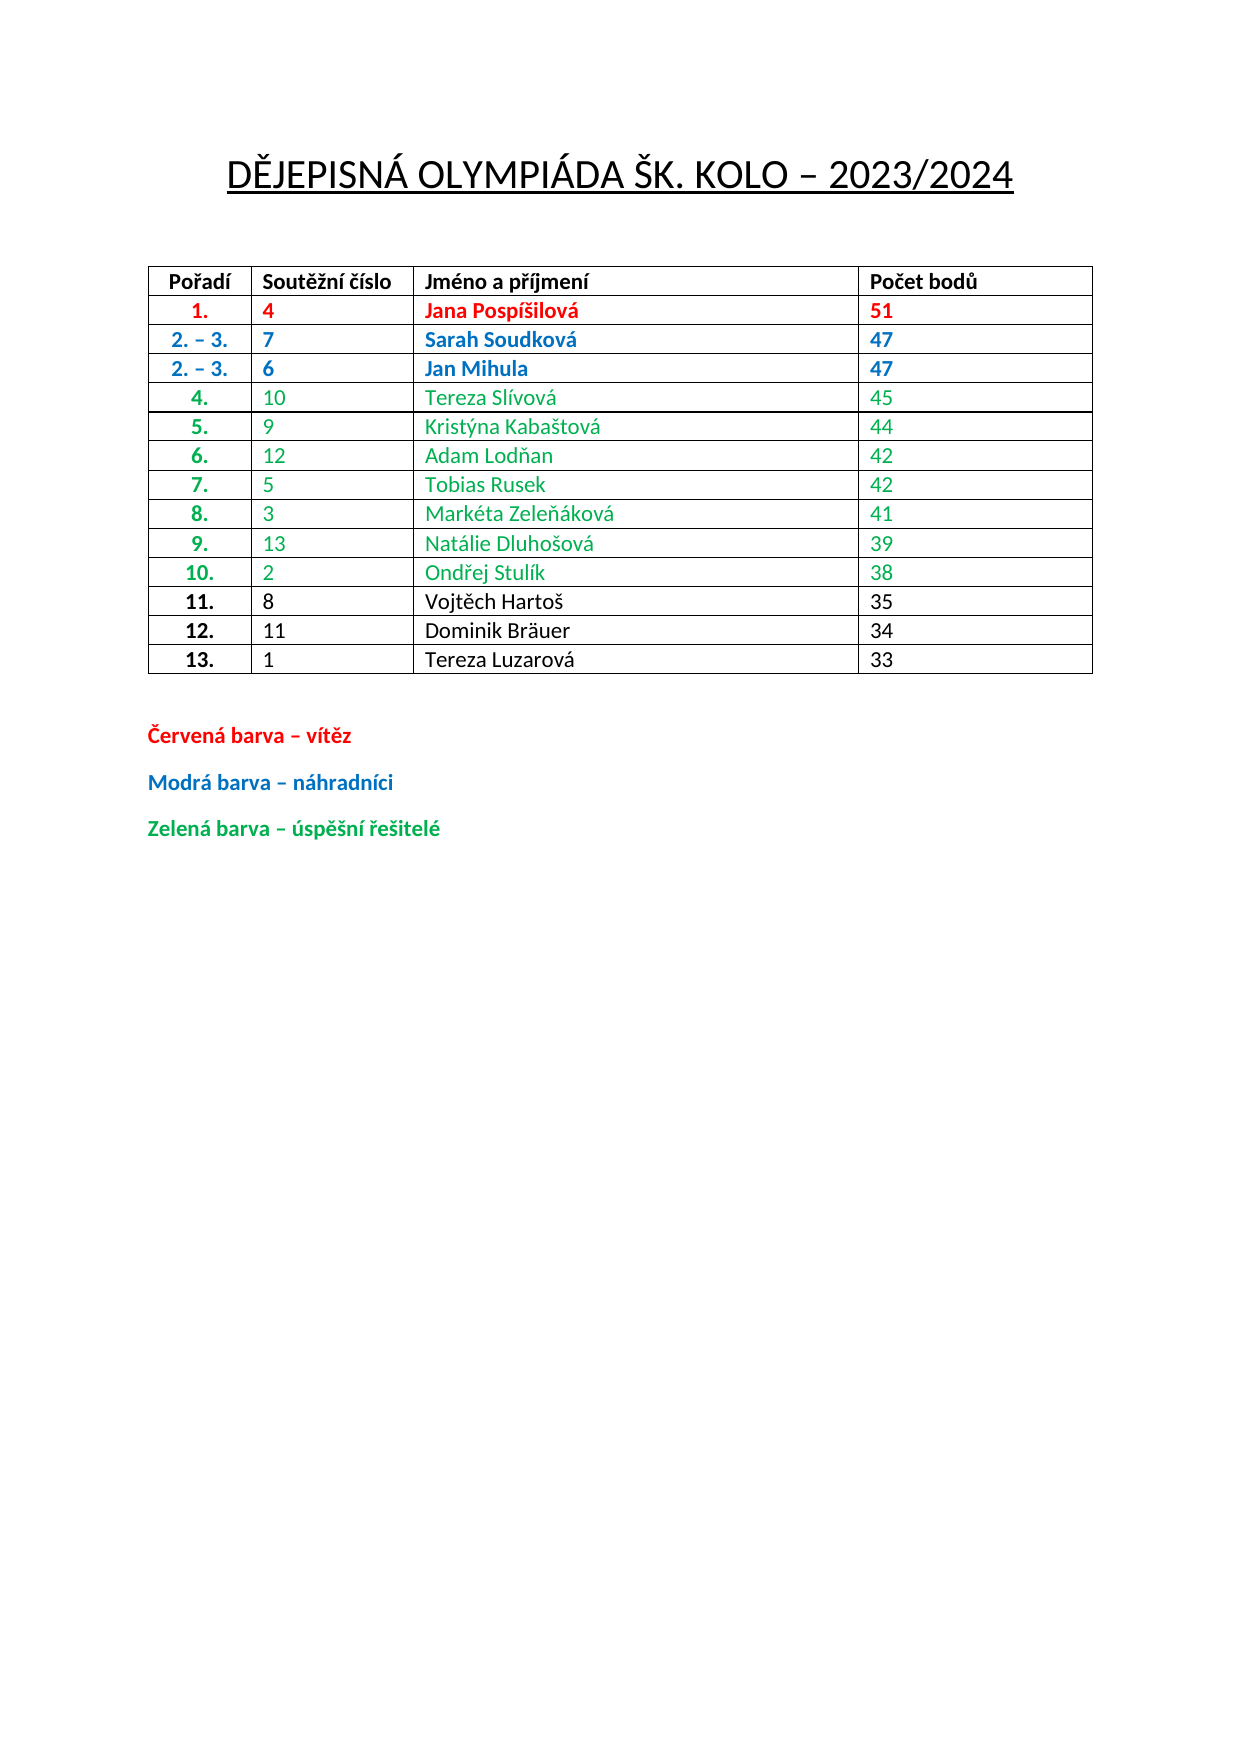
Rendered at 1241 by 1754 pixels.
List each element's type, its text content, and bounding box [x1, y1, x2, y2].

text DĚJEPISNÁ OLYMPIÁDA ŠK. KOLO – 2023/2024 [148, 148, 1093, 198]
table_cell Sarah Soudková [414, 325, 858, 353]
table_cell 38 [859, 558, 1092, 586]
table_cell 39 [859, 529, 1092, 557]
table_cell 2. – 3. [149, 354, 251, 382]
table_cell 10 [252, 383, 413, 411]
table_cell 41 [859, 500, 1092, 528]
table_cell Tereza Slívová [414, 383, 858, 411]
table_cell 33 [859, 645, 1092, 673]
table_cell 47 [859, 325, 1092, 353]
table_cell 6. [149, 441, 251, 469]
table_cell 4 [252, 296, 413, 324]
table_cell 8 [252, 587, 413, 615]
table_cell 7 [252, 325, 413, 353]
table_cell Jan Mihula [414, 354, 858, 382]
table_cell Jana Pospíšilová [414, 296, 858, 324]
table_cell 12. [149, 616, 251, 644]
table_cell 35 [859, 587, 1092, 615]
table_cell 9 [252, 413, 413, 440]
table_cell 10. [149, 558, 251, 586]
text Zelená barva – úspěšní řešitelé [148, 814, 1093, 843]
table_header Soutěžní číslo [252, 267, 413, 295]
table_cell Dominik Bräuer [414, 616, 858, 644]
table_cell Ondřej Stulík [414, 558, 858, 586]
table_cell Natálie Dluhošová [414, 529, 858, 557]
text Modrá barva – náhradníci [148, 768, 1093, 796]
table_cell Tobias Rusek [414, 471, 858, 498]
table_cell 13 [252, 529, 413, 557]
table_cell 2. – 3. [149, 325, 251, 353]
table_cell Adam Lodňan [414, 441, 858, 469]
table_cell 47 [859, 354, 1092, 382]
table_cell 34 [859, 616, 1092, 644]
table_cell 8. [149, 500, 251, 528]
table_cell Markéta Zeleňáková [414, 500, 858, 528]
table_cell 5. [149, 413, 251, 440]
table_header Počet bodů [859, 267, 1092, 295]
table_cell 45 [859, 383, 1092, 411]
table_cell Tereza Luzarová [414, 645, 858, 673]
table_cell 51 [859, 296, 1092, 324]
table_cell 7. [149, 471, 251, 498]
table_cell 3 [252, 500, 413, 528]
table_cell 5 [252, 471, 413, 498]
table_cell 11. [149, 587, 251, 615]
table_cell 4. [149, 383, 251, 411]
table_cell 2 [252, 558, 413, 586]
table_cell 12 [252, 441, 413, 469]
table_header Pořadí [149, 267, 251, 295]
table_cell 11 [252, 616, 413, 644]
table_cell 1. [149, 296, 251, 324]
table_cell 13. [149, 645, 251, 673]
table_header Jméno a příjmení [414, 267, 858, 295]
table_cell 42 [859, 441, 1092, 469]
table_cell 1 [252, 645, 413, 673]
table_cell 44 [859, 413, 1092, 440]
table_cell Vojtěch Hartoš [414, 587, 858, 615]
text Červená barva – vítěz [148, 721, 1093, 749]
table_cell Kristýna Kabaštová [414, 413, 858, 440]
table_cell 9. [149, 529, 251, 557]
table_cell 42 [859, 471, 1092, 498]
table_cell 6 [252, 354, 413, 382]
